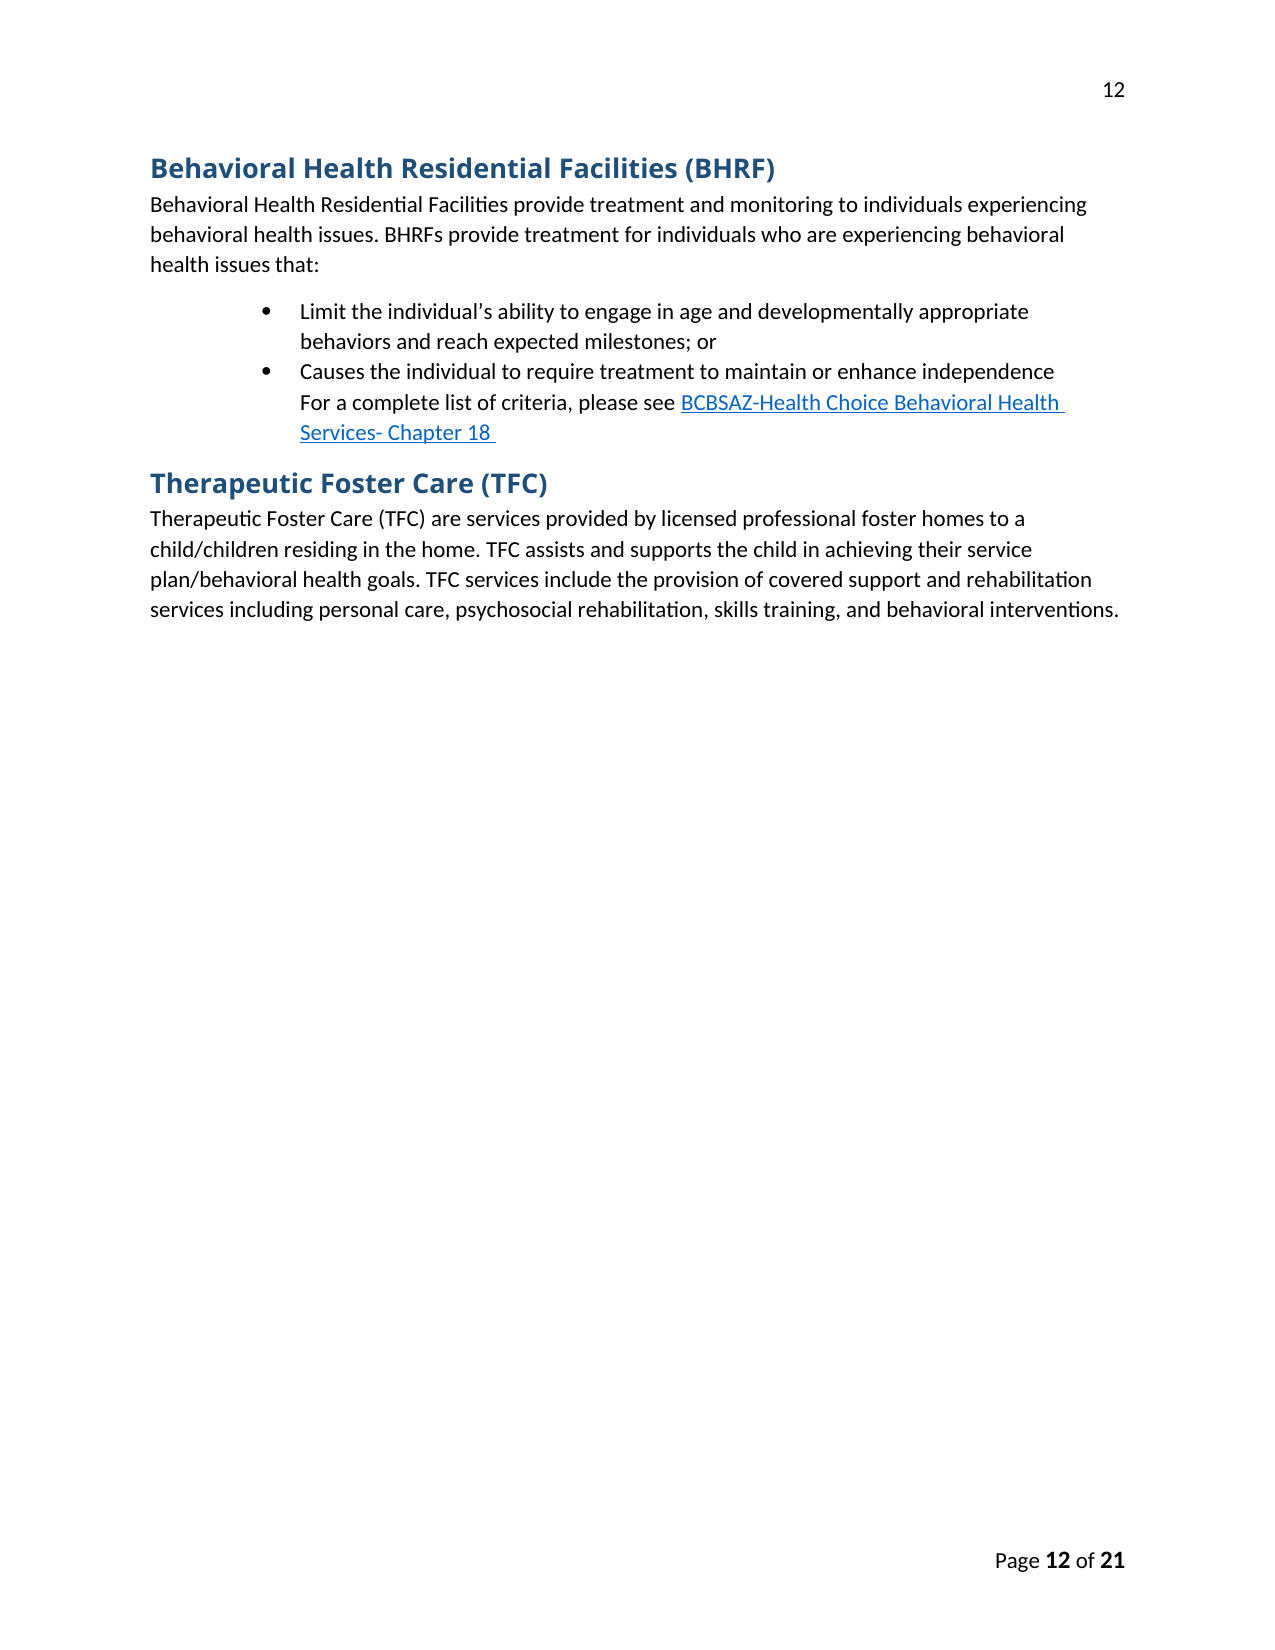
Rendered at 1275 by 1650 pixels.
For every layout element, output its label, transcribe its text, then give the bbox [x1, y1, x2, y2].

text Therapeutic Foster Care (TFC) are services provided by licensed professional foster homes to a child/children residing in the home. TFC assists and supports the child in achieving their service plan/behavioral health goals. TFC services include the provision of covered support and rehabilitation services including personal care, psychosocial rehabilitation, skills training, and behavioral interventions. [150, 504, 1125, 623]
list Limit the individual’s ability to engage in age and developmentally appropriate behaviors and reach expected milestones; or [262, 297, 1125, 355]
subtitle Behavioral Health Residential Facilities (BHRF) [150, 150, 1125, 187]
subtitle Therapeutic Foster Care (TFC) [150, 465, 1125, 502]
text Behavioral Health Residential Facilities provide treatment and monitoring to individuals experiencing behavioral health issues. BHRFs provide treatment for individuals who are experiencing behavioral health issues that: [150, 190, 1125, 278]
list Causes the individual to require treatment to maintain or enhance independence [262, 357, 1125, 386]
list For a complete list of criteria, please see BCBSAZ-Health Choice Behavioral Health Services- Chapter 18 [300, 388, 1125, 446]
